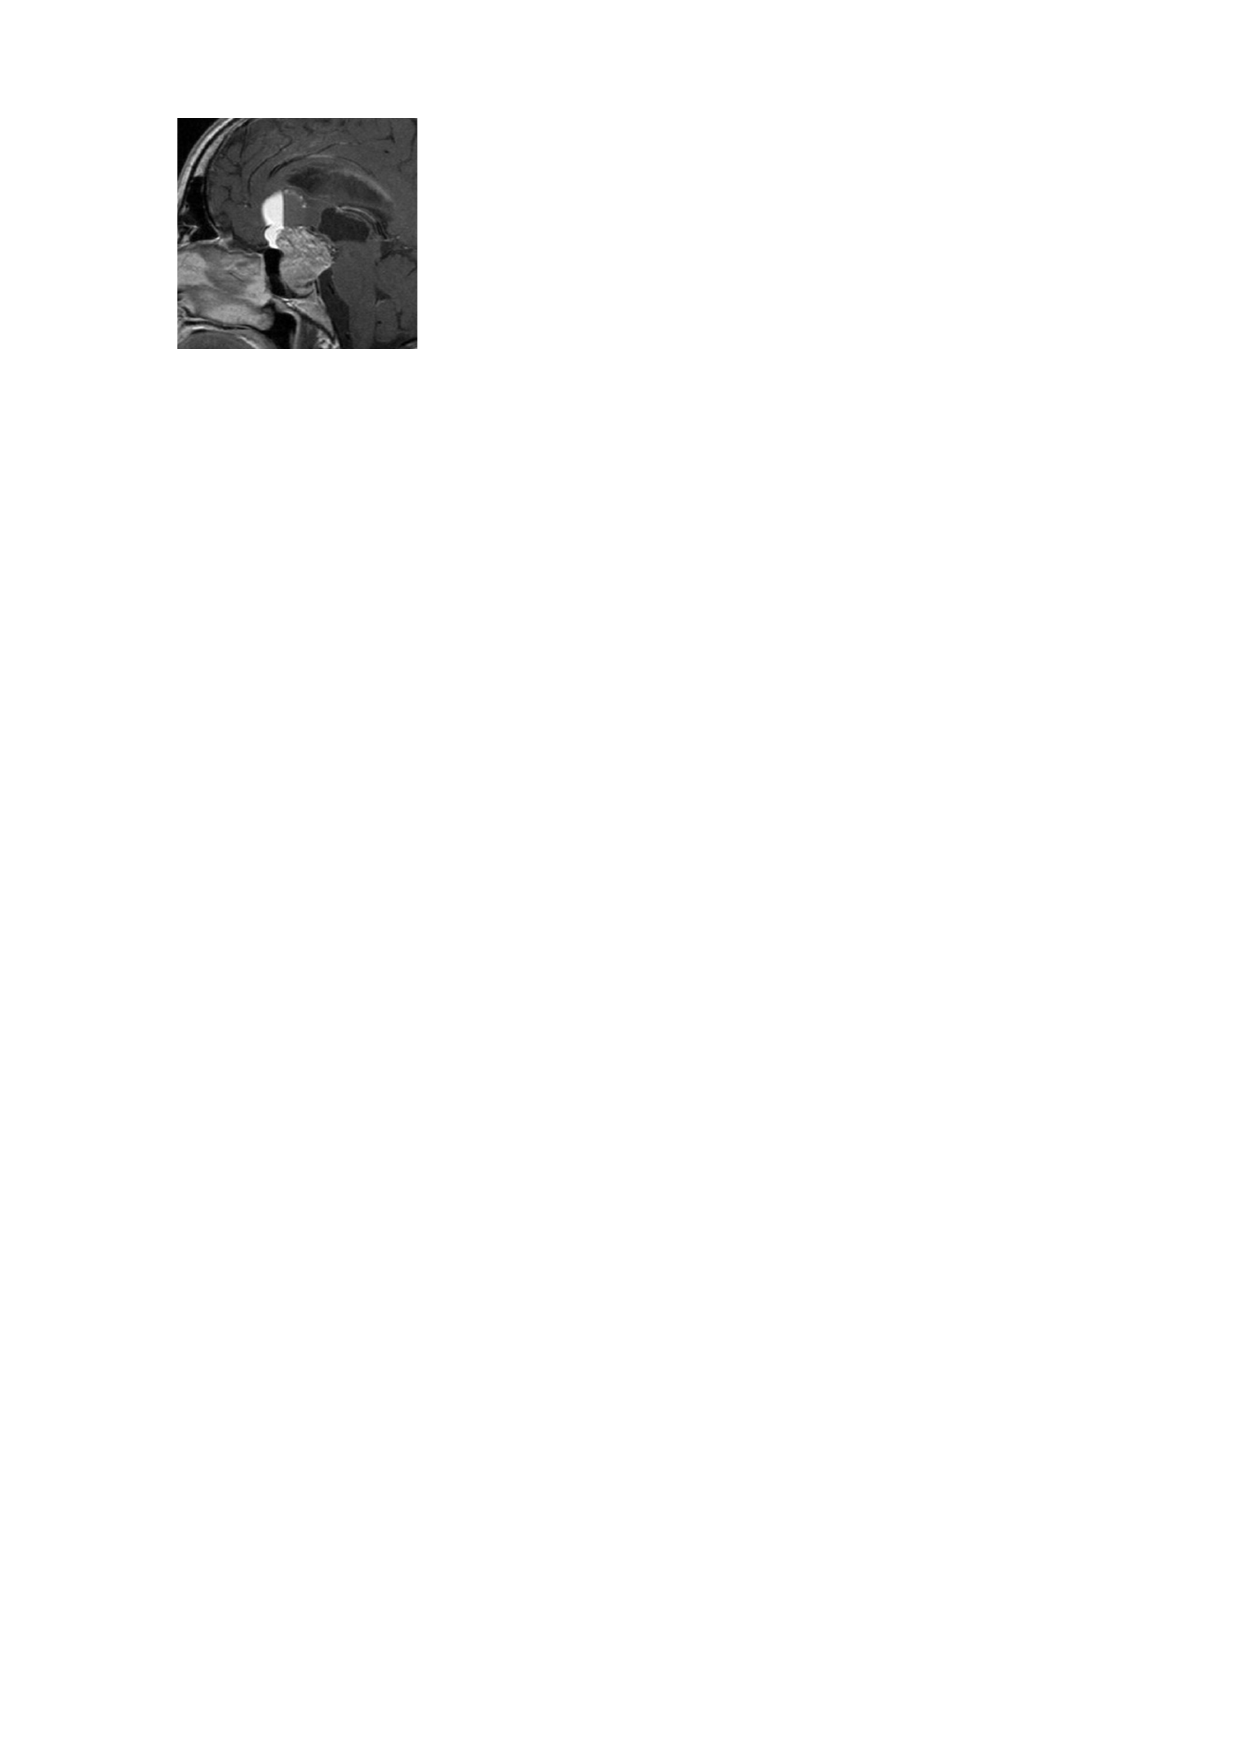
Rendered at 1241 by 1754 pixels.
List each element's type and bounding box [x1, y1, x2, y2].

picture [177, 118, 418, 349]
